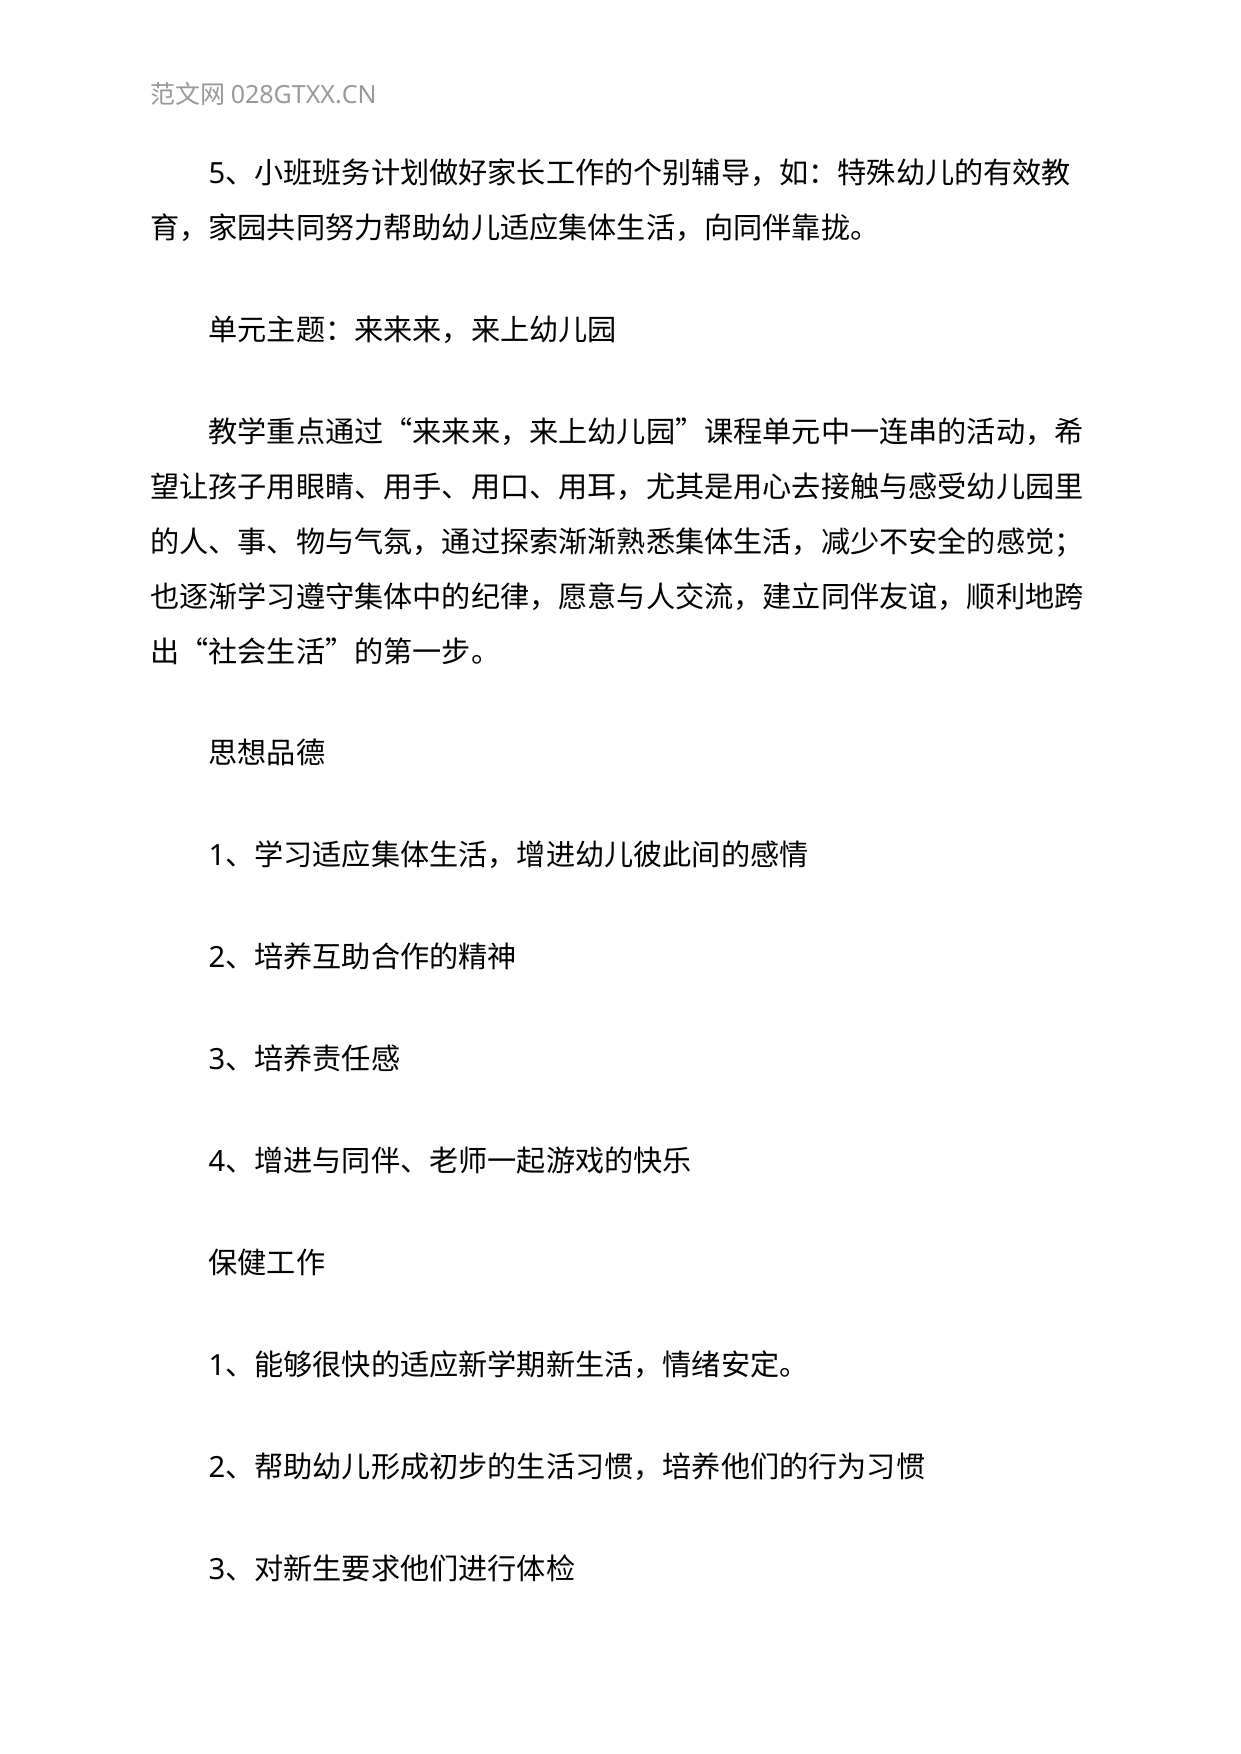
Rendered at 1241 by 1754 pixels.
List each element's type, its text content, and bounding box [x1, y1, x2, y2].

text 3、对新生要求他们进行体检 [150, 1545, 1090, 1588]
text 5、小班班务计划做好家长工作的个别辅导，如：特殊幼儿的有效教育，家园共同努力帮助幼儿适应集体生活，向同伴靠拢。 [150, 150, 1090, 247]
text 单元主题：来来来，来上幼儿园 [150, 307, 1090, 349]
text 教学重点通过“来来来，来上幼儿园”课程单元中一连串的活动，希望让孩子用眼睛、用手、用口、用耳，尤其是用心去接触与感受幼儿园里的人、事、物与气氛，通过探索渐渐熟悉集体生活，减少不安全的感觉；也逐渐学习遵守集体中的纪律，愿意与人交流，建立同伴友谊，顺利地跨出“社会生活”的第一步。 [150, 408, 1090, 670]
text 1、学习适应集体生活，增进幼儿彼此间的感情 [150, 832, 1090, 874]
text 思想品德 [150, 730, 1090, 772]
text 2、帮助幼儿形成初步的生活习惯，培养他们的行为习惯 [150, 1443, 1090, 1486]
text 3、培养责任感 [150, 1036, 1090, 1078]
text 1、能够很快的适应新学期新生活，情绪安定。 [150, 1341, 1090, 1384]
text 2、培养互助合作的精神 [150, 934, 1090, 976]
text 4、增进与同伴、老师一起游戏的快乐 [150, 1138, 1090, 1180]
text 保健工作 [150, 1239, 1090, 1282]
